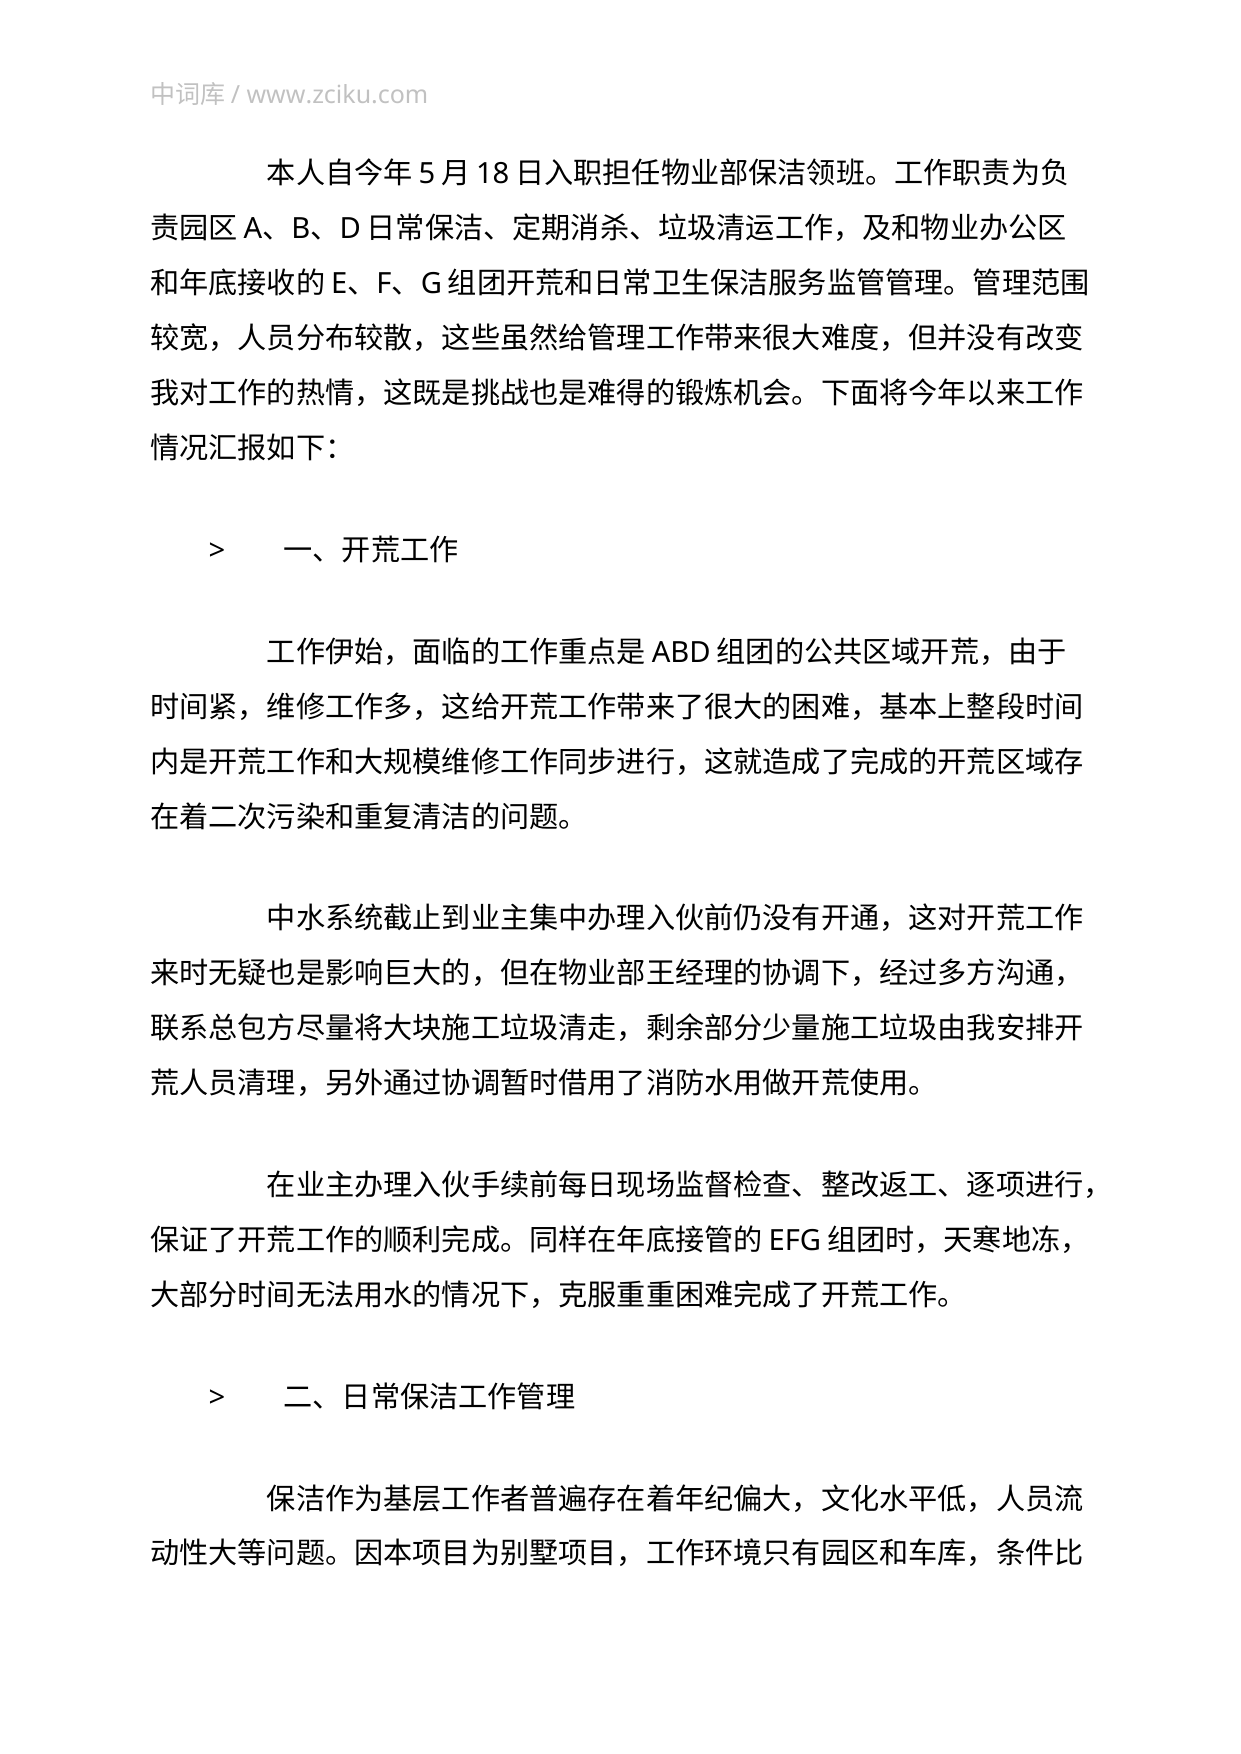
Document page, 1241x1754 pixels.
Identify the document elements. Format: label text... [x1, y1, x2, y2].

text > 二、日常保洁工作管理 [150, 1373, 1090, 1416]
text 工作伊始，面临的工作重点是ABD组团的公共区域开荒，由于时间紧，维修工作多，这给开荒工作带来了很大的困难，基本上整段时间内是开荒工作和大规模维修工作同步进行，这就造成了完成的开荒区域存在着二次污染和重复清洁的问题。 [150, 628, 1090, 836]
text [150, 1475, 1090, 1572]
text 在业主办理入伙手续前每日现场监督检查、整改返工、逐项进行，保证了开荒工作的顺利完成。同样在年底接管的EFG组团时，天寒地冻，大部分时间无法用水的情况下，克服重重困难完成了开荒工作。 [150, 1162, 1090, 1314]
text 中水系统截止到业主集中办理入伙前仍没有开通，这对开荒工作来时无疑也是影响巨大的，但在物业部王经理的协调下，经过多方沟通，联系总包方尽量将大块施工垃圾清走，剩余部分少量施工垃圾由我安排开荒人员清理，另外通过协调暂时借用了消防水用做开荒使用。 [150, 895, 1090, 1102]
text 本人自今年5月18日入职担任物业部保洁领班。工作职责为负责园区A、B、D日常保洁、定期消杀、垃圾清运工作，及和物业办公区和年底接收的E、F、G组团开荒和日常卫生保洁服务监管管理。管理范围较宽，人员分布较散，这些虽然给管理工作带来很大难度，但并没有改变我对工作的热情，这既是挑战也是难得的锻炼机会。下面将今年以来工作情况汇报如下： [150, 150, 1090, 467]
text > 一、开荒工作 [150, 527, 1090, 569]
